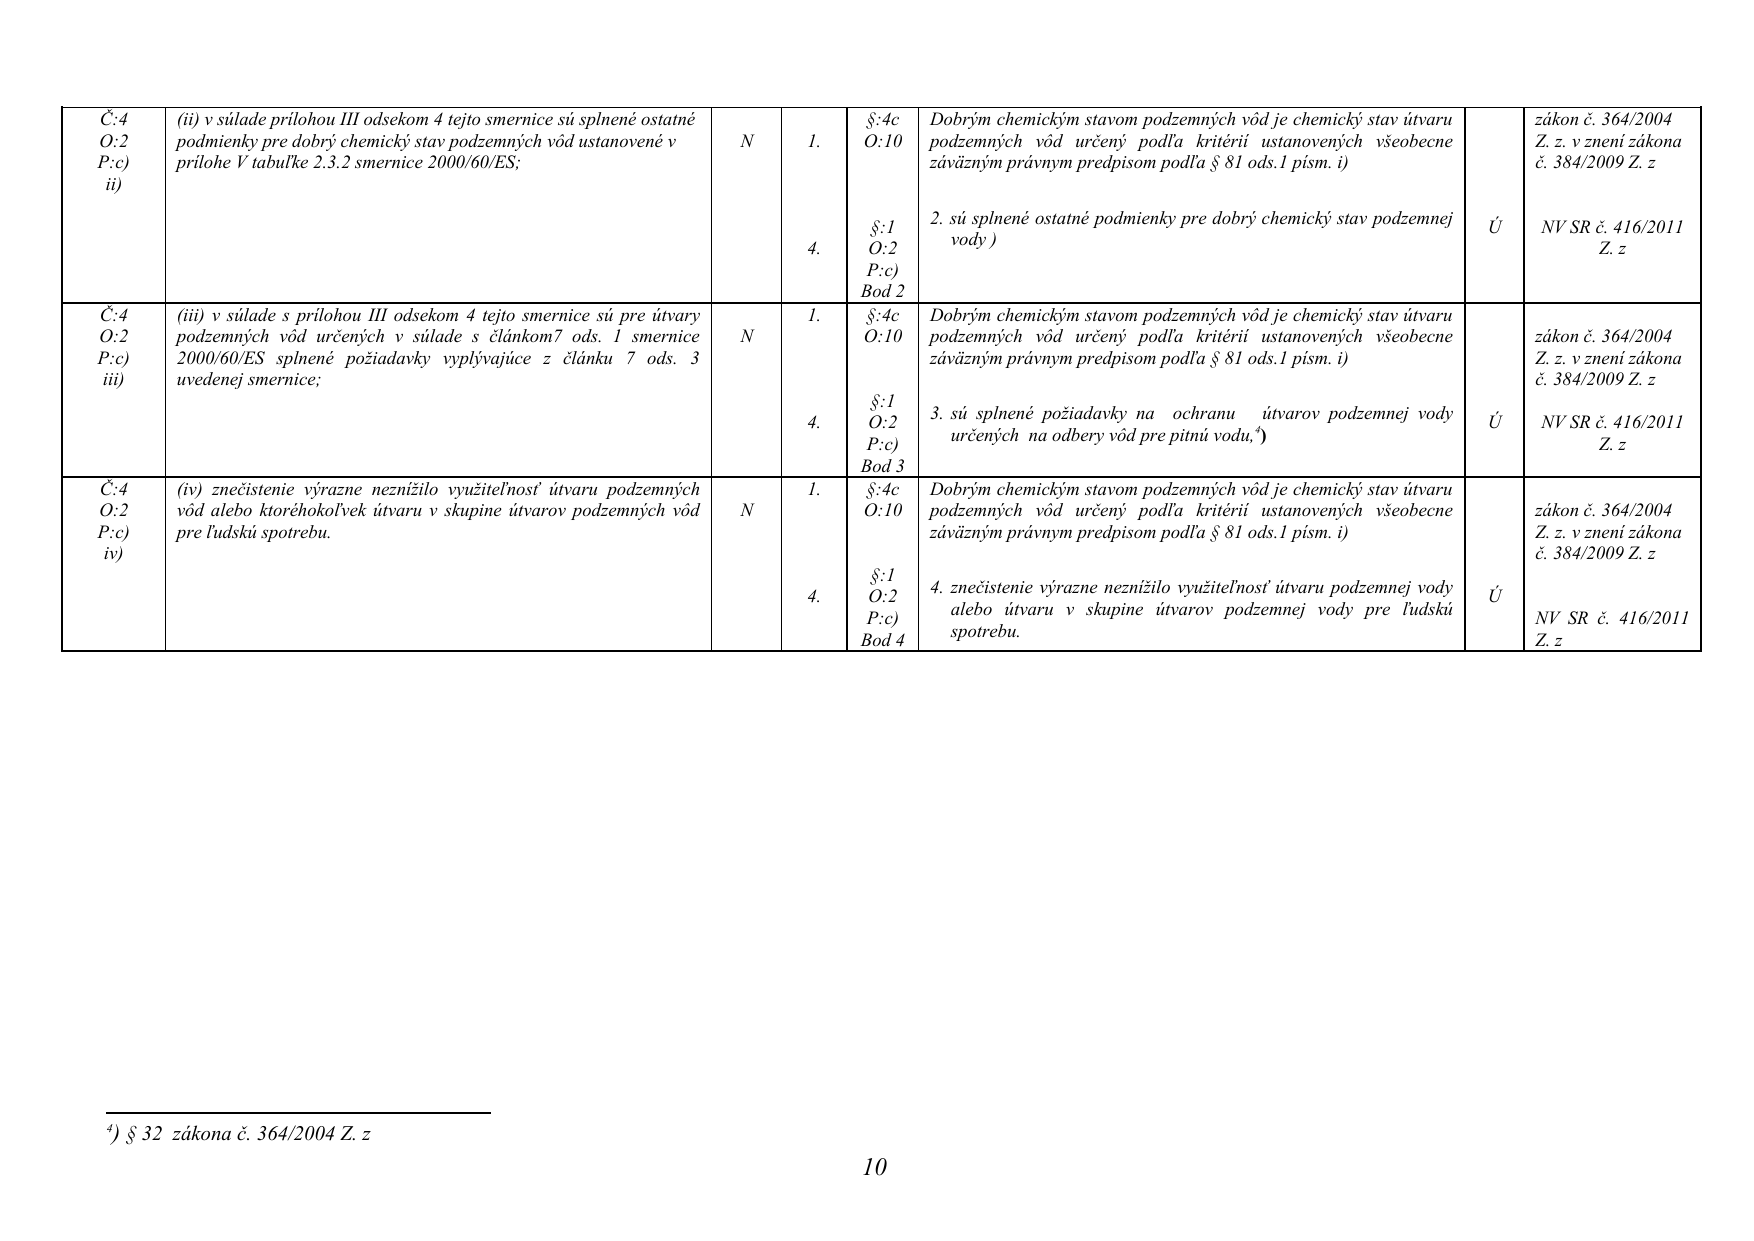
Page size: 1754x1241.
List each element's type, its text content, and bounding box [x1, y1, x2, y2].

table_cell Č:4 O:2 P:c) iii) [63, 304, 165, 476]
table_cell Č:4 O:2 P:c) iv) [63, 478, 165, 650]
table_cell Dobrým chemickým stavom podzemných vôd je chemický stav útvaru podzemných vôd určený podľa kritérií ustanovených všeobecne záväzným právnym predpisom podľa § 81 ods.1 písm. i) 4. znečistenie výrazne neznížilo využiteľnosť útvaru podzemnej vody alebo útvaru v skupine útvarov podzemnej vody pre ľudskú spotrebu. [919, 478, 1464, 650]
table_cell Č:4 O:2 P:c) ii) [63, 108, 165, 302]
table_cell Dobrým chemickým stavom podzemných vôd je chemický stav útvaru podzemných vôd určený podľa kritérií ustanovených všeobecne záväzným právnym predpisom podľa § 81 ods.1 písm. i) 2. sú splnené ostatné podmienky pre dobrý chemický stav podzemnej vody ) [919, 108, 1464, 302]
table_cell §:4c O:10 §:1 O:2 P:c) Bod 3 [848, 304, 918, 476]
table_cell Ú [1466, 478, 1523, 650]
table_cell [1525, 108, 1700, 302]
table_cell Ú [1466, 108, 1523, 302]
table_cell §:4c O:10 §:1 O:2 P:c) Bod 4 [848, 478, 918, 650]
table_cell zákon č. 364/2004 Z. z. v znení zákona č. 384/2009 Z. z NV SR č. 416/2011 Z. z [1525, 478, 1700, 650]
table_cell Dobrým chemickým stavom podzemných vôd je chemický stav útvaru podzemných vôd určený podľa kritérií ustanovených všeobecne záväzným právnym predpisom podľa § 81 ods.1 písm. i) 3. sú splnené požiadavky na ochranu útvarov podzemnej vody určených na odbery vôd pre pitnú vodu,) [919, 304, 1464, 476]
table_cell §:4c O:10 §:1 O:2 P:c) Bod 2 [848, 108, 918, 302]
table_cell Ú [1466, 304, 1523, 476]
table_cell 1. 4. [782, 108, 846, 302]
table_cell N [712, 108, 781, 302]
table_cell N [712, 478, 781, 650]
table_cell zákon č. 364/2004 Z. z. v znení zákona č. 384/2009 Z. z NV SR č. 416/2011 Z. z [1525, 304, 1700, 476]
table_cell (iv) znečistenie výrazne neznížilo využiteľnosť útvaru podzemných vôd alebo ktoréhokoľvek útvaru v skupine útvarov podzemných vôd pre ľudskú spotrebu. [166, 478, 711, 650]
table_cell N [712, 304, 781, 476]
table_cell 1. 4. [782, 478, 846, 650]
table_cell 1. 4. [782, 304, 846, 476]
table_cell (ii) v súlade prílohou III odsekom 4 tejto smernice sú splnené ostatné podmienky pre dobrý chemický stav podzemných vôd ustanovené v prílohe V tabuľke 2.3.2 smernice 2000/60/ES; [166, 108, 711, 302]
table_cell (iii) v súlade s prílohou III odsekom 4 tejto smernice sú pre útvary podzemných vôd určených v súlade s článkom7 ods. 1 smernice 2000/60/ES splnené požiadavky vyplývajúce z článku 7 ods. 3 uvedenej smernice; [166, 304, 711, 476]
